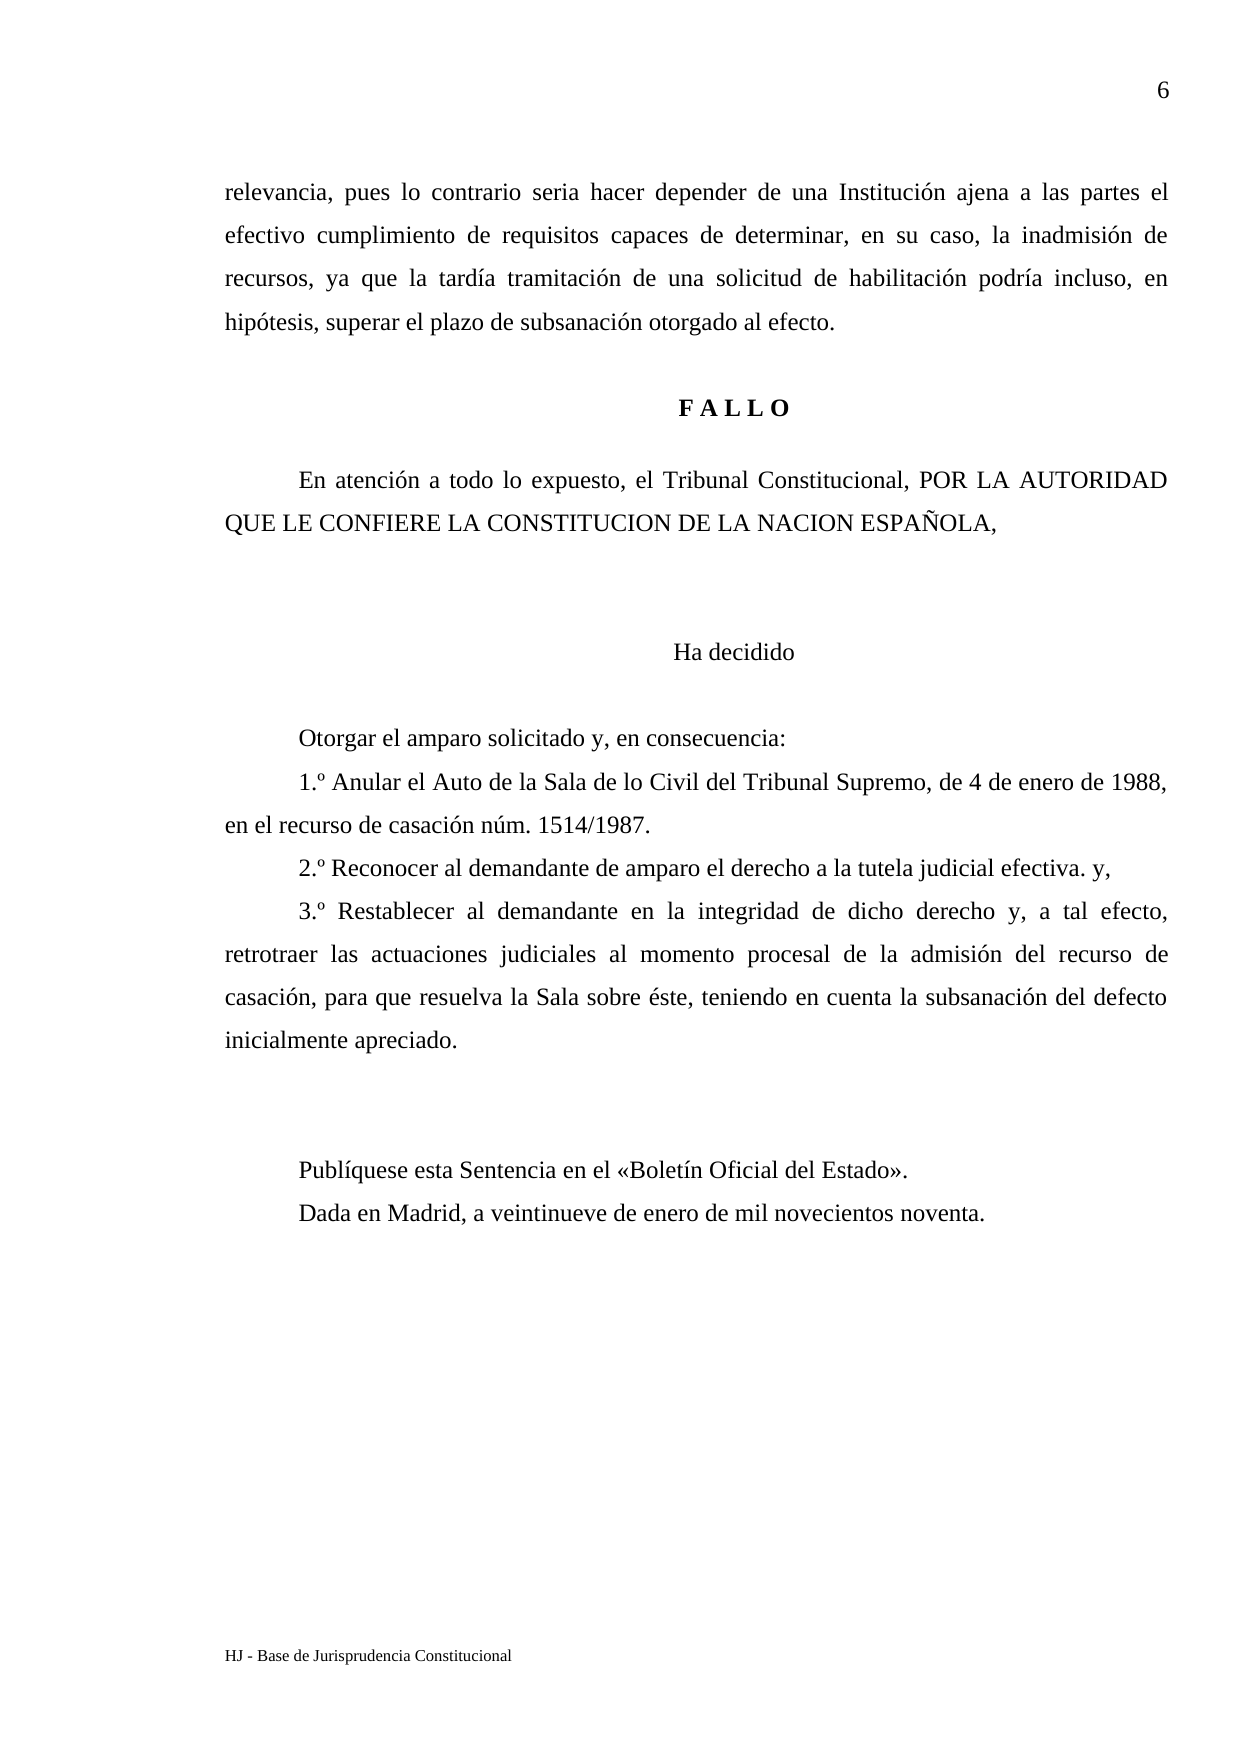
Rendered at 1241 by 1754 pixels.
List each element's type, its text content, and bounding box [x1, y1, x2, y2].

text Ha decidido [224, 637, 1169, 666]
text En atención a todo lo expuesto, el Tribunal Constitucional, POR LA AUTORIDAD QUE LE CONFIERE LA CONSTITUCION DE LA NACION ESPAÑOLA, [224, 465, 1169, 537]
text 3.º Restablecer al demandante en la integridad de dicho derecho y, a tal efecto, retrotraer las actuaciones judiciales al momento procesal de la admisión del recurso de casación, para que resuelva la Sala sobre éste, teniendo en cuenta la subsanación del defecto inicialmente apreciado. [224, 896, 1169, 1054]
text Publíquese esta Sentencia en el «Boletín Oficial del Estado». [224, 1155, 1169, 1183]
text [224, 177, 1169, 335]
text Otorgar el amparo solicitado y, en consecuencia: [224, 723, 1169, 752]
text 1.º Anular el Auto de la Sala de lo Civil del Tribunal Supremo, de 4 de enero de 1988, en el recurso de casación núm. 1514/1987. [224, 767, 1169, 838]
subtitle F A L L O [224, 393, 1169, 422]
text Dada en Madrid, a veintinueve de enero de mil novecientos noventa. [224, 1198, 1169, 1227]
text 2.º Reconocer al demandante de amparo el derecho a la tutela judicial efectiva. y, [224, 853, 1169, 882]
